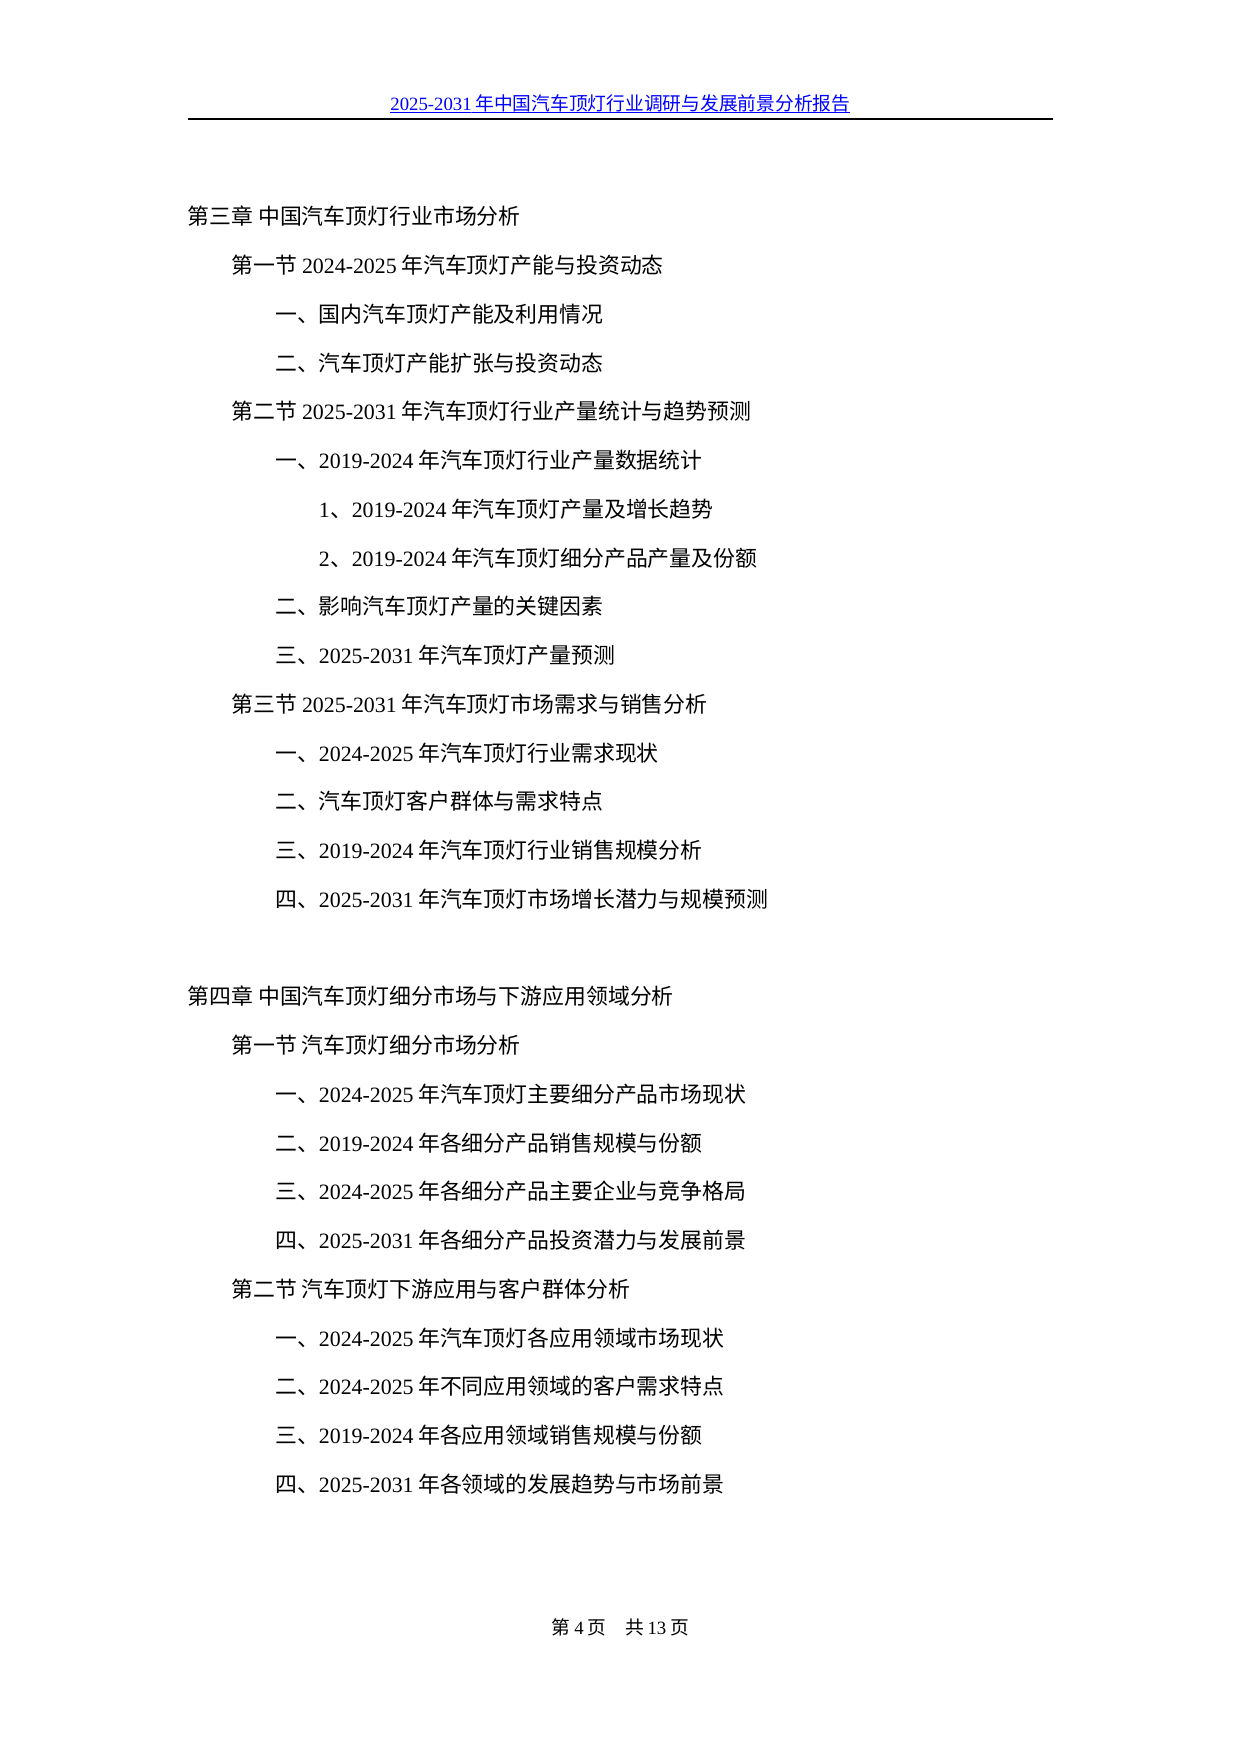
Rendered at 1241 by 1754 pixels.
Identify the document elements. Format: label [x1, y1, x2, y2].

text [187, 150, 1053, 1499]
